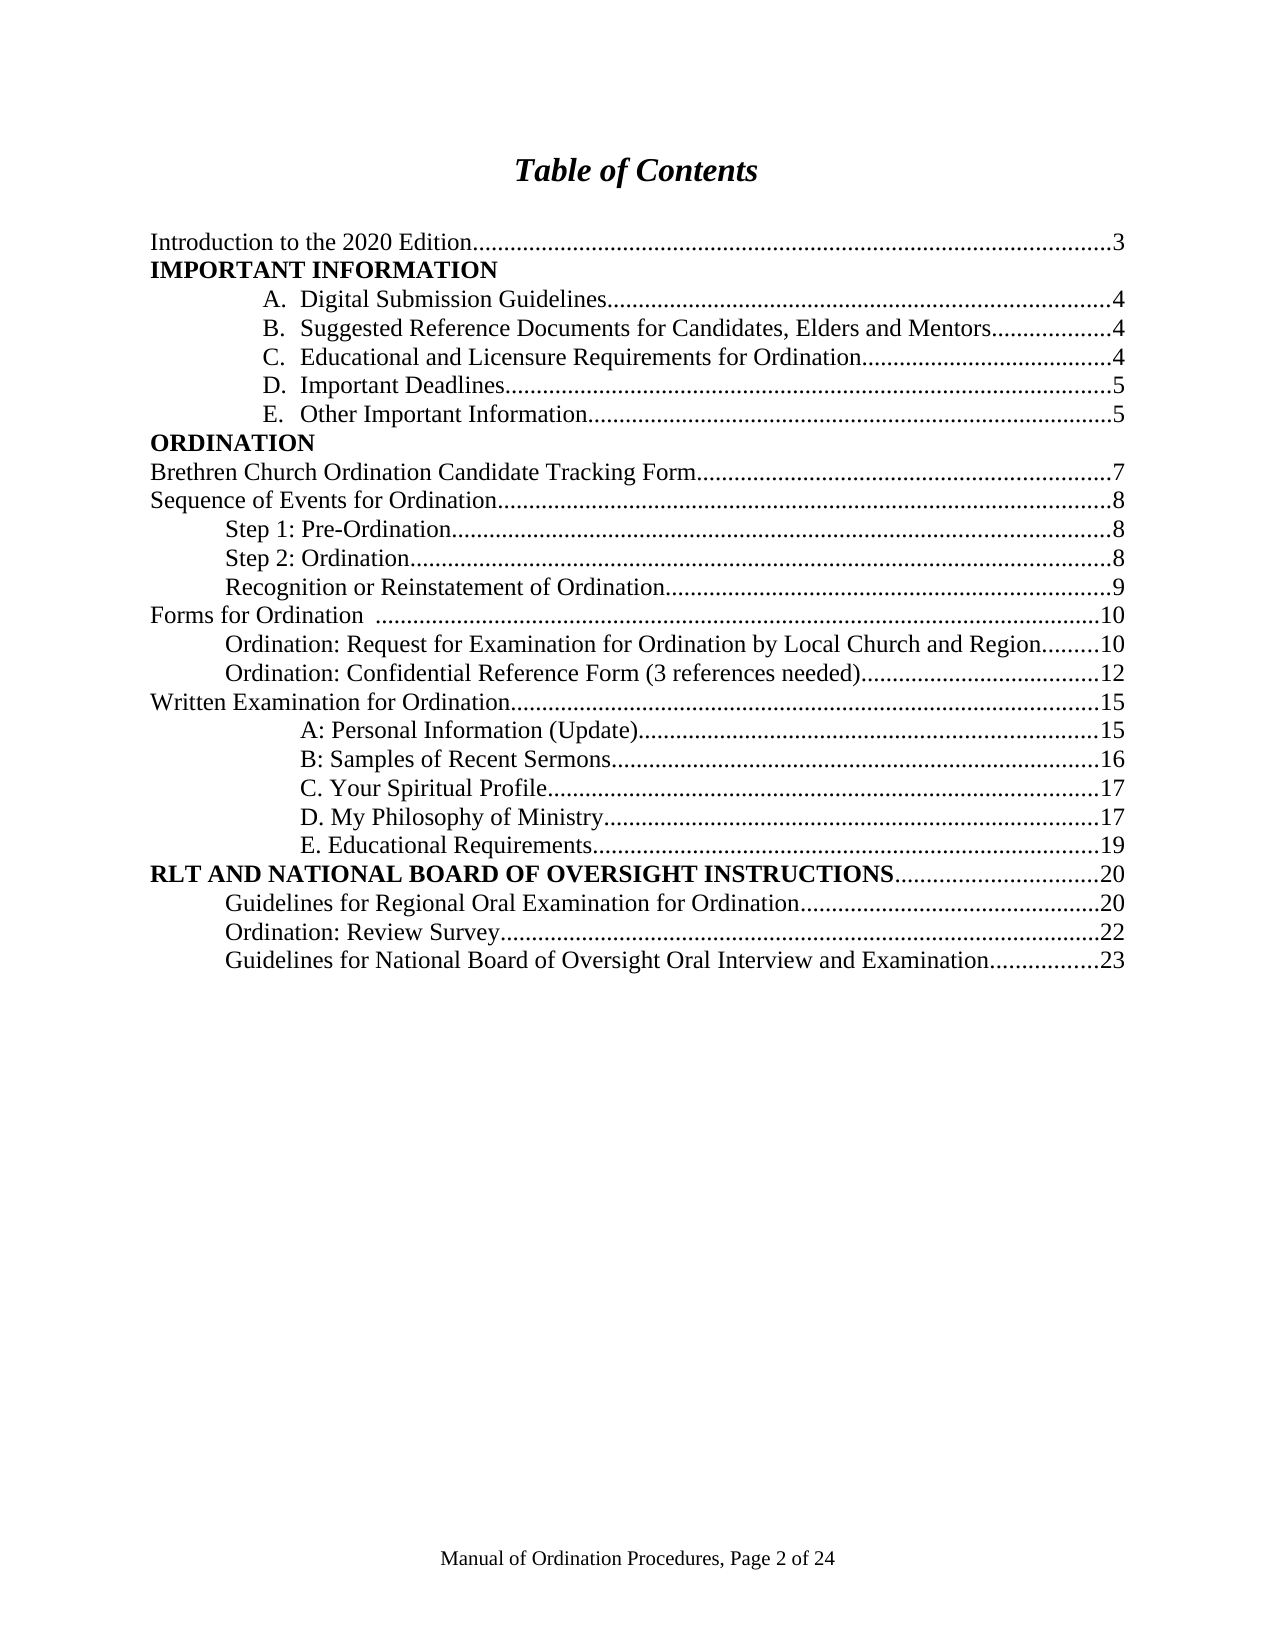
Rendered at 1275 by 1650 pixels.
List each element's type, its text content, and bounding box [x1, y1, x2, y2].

list Important Deadlines 5 [262, 370, 1125, 399]
text Step 2: Ordination 8 [150, 543, 1125, 572]
text Brethren Church Ordination Candidate Tracking Form 7 [150, 457, 1125, 485]
text Ordination: Confidential Reference Form (3 references needed) 12 [150, 658, 1125, 687]
text Forms for Ordination 10 [150, 600, 1125, 629]
text Sequence of Events for Ordination 8 Step 1: Pre-Ordination 8 [150, 485, 1125, 543]
text Table of Contents [150, 150, 1125, 188]
text Introduction to the 2020 Edition 3 [150, 227, 1125, 255]
list Suggested Reference Documents for Candidates, Elders and Mentors 4 [262, 313, 1125, 342]
text Recognition or Reinstatement of Ordination 9 [150, 572, 1125, 600]
text Ordination: Request for Examination for Ordination by Local Church and Region 10 [150, 629, 1125, 658]
text A: Personal Information (Update) 15 [150, 715, 1125, 744]
text RLT AND NATIONAL BOARD OF OVERSIGHT INSTRUCTIONS 20 [150, 859, 1125, 888]
text Ordination: Review Survey 22 [150, 917, 1125, 945]
text Guidelines for National Board of Oversight Oral Interview and Examination 23 [150, 945, 1125, 974]
list Other Important Information 5 [262, 399, 1125, 428]
text Written Examination for Ordination 15 [150, 687, 1125, 715]
list Educational and Licensure Requirements for Ordination 4 [262, 342, 1125, 370]
text C. Your Spiritual Profile 17 [150, 773, 1125, 802]
text IMPORTANT INFORMATION [150, 255, 1125, 284]
text B: Samples of Recent Sermons 16 [150, 744, 1125, 773]
list Digital Submission Guidelines 4 [262, 284, 1125, 313]
text D. My Philosophy of Ministry 17 E. Educational Requirements 19 [150, 802, 1125, 859]
text Guidelines for Regional Oral Examination for Ordination 20 [150, 888, 1125, 917]
text ORDINATION [150, 428, 1125, 457]
